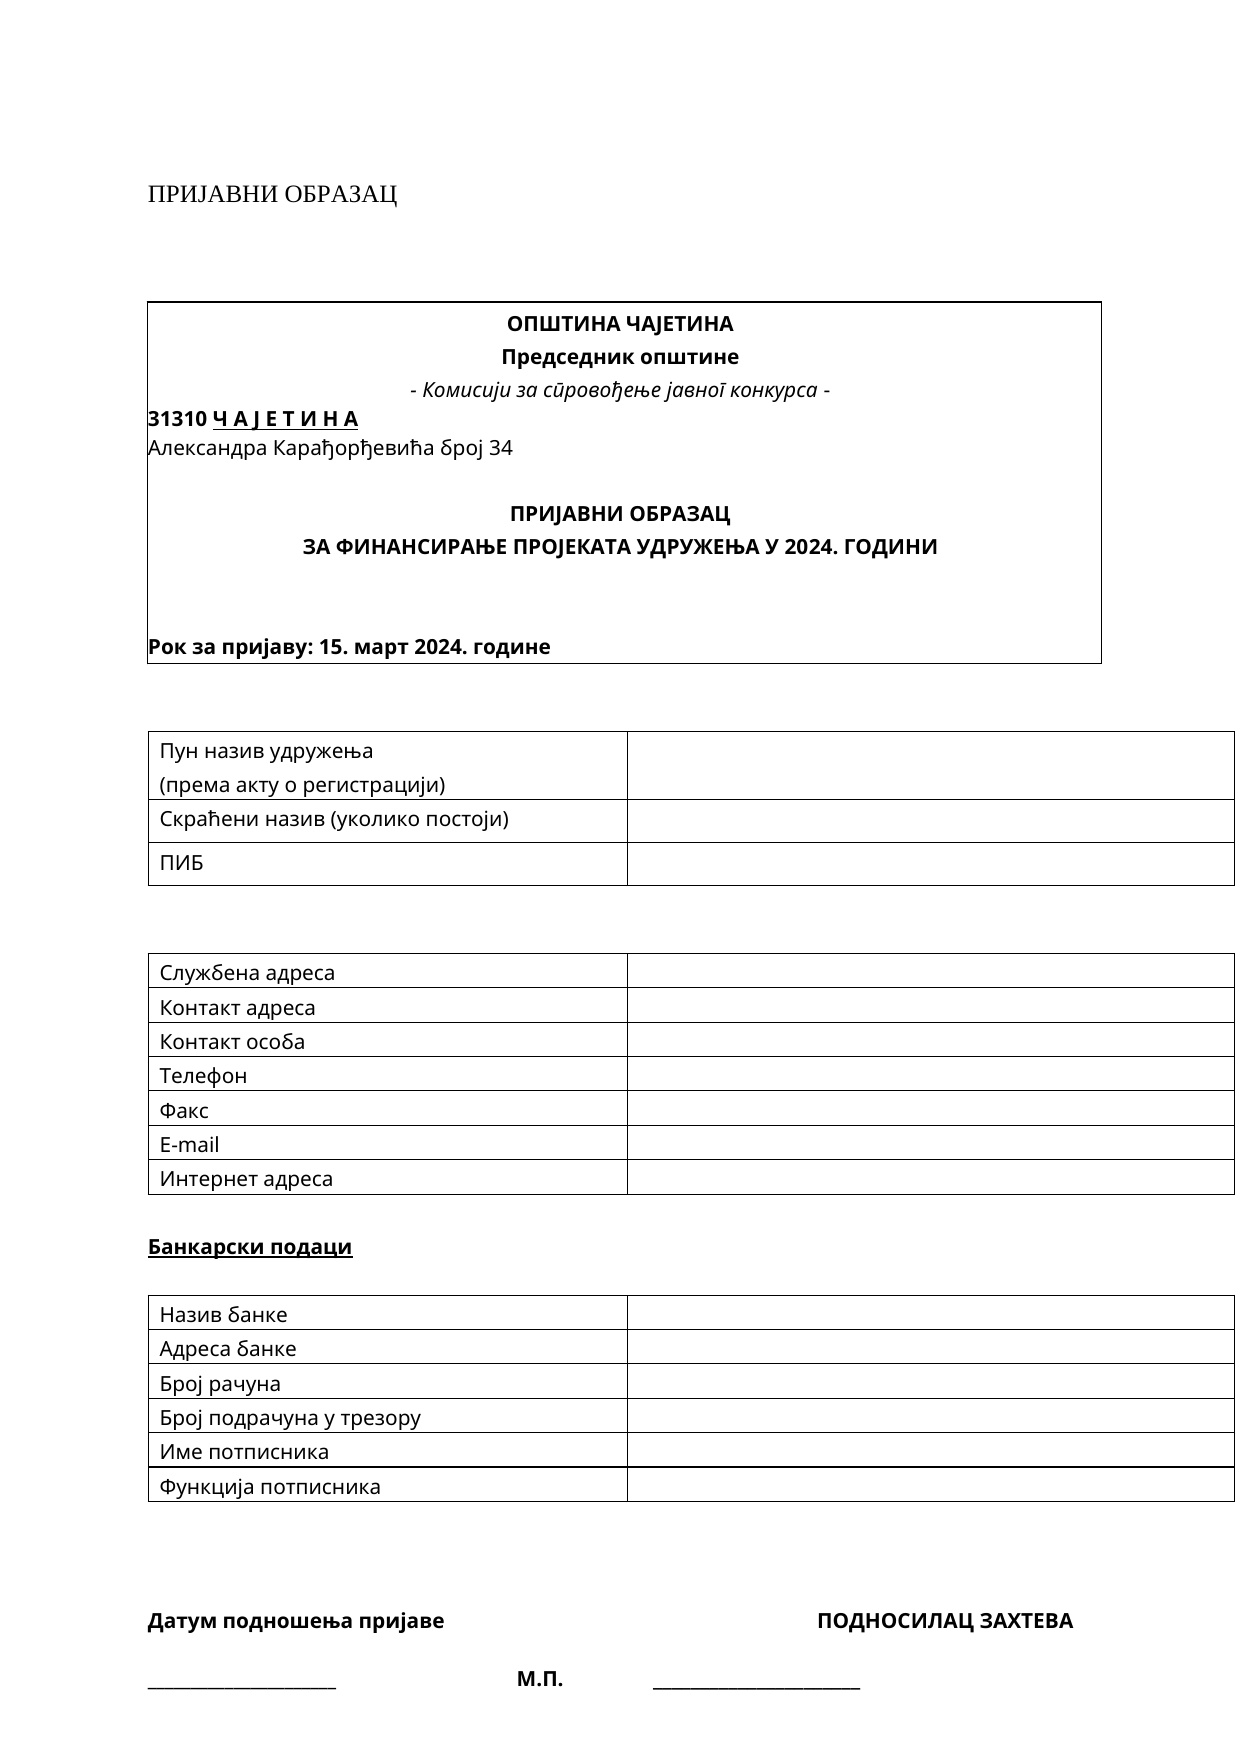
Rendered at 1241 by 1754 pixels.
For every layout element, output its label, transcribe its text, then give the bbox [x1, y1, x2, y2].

table_cell Телефон [149, 1057, 627, 1090]
table_cell Број рачуна [149, 1364, 627, 1398]
text Датум подношења пријаве ПОДНОСИЛАЦ ЗАХТЕВА [148, 1602, 1093, 1635]
table_cell [628, 988, 1234, 1022]
text Банкарски подаци [148, 1228, 1093, 1261]
table_cell Е-mail [149, 1126, 627, 1159]
table_cell Број подрачуна у трезору [149, 1399, 627, 1432]
table_cell Контакт адреса [149, 988, 627, 1022]
table_cell [628, 1330, 1234, 1363]
table_header Пун назив удружења (према акту о регистрацији) [149, 732, 627, 799]
table_cell [628, 1433, 1234, 1466]
text ______________________ М.П. ______________________ [148, 1659, 1093, 1693]
table_cell ПИБ [149, 843, 627, 885]
table_cell [628, 1091, 1234, 1125]
text ПРИЈАВНИ ОБРАЗАЦ [148, 495, 1093, 528]
text ЗА ФИНАНСИРАЊЕ ПРОЈЕКАТА УДРУЖЕЊА У 2024. ГОДИНИ [148, 528, 1093, 561]
text - Комисији за спровођење јавног конкурса - [148, 371, 1093, 404]
table_cell [628, 1126, 1234, 1159]
text ПРИЈАВНИ ОБРАЗАЦ [148, 179, 1093, 208]
table_header [628, 1296, 1234, 1329]
table_cell [628, 1468, 1234, 1501]
table_cell Факс [149, 1091, 627, 1125]
text Рок за пријаву: 15. март 2024. годинеО [148, 625, 1101, 663]
text ОПШТИНА ЧАЈЕТИНА [148, 303, 1101, 338]
table_cell Име потписника [149, 1433, 627, 1466]
table_cell Интернет адреса [149, 1160, 627, 1193]
table_cell Скраћени назив (уколико постоји) [149, 800, 627, 842]
text Председник општине [148, 338, 1093, 371]
table_cell [628, 800, 1234, 842]
table_header [628, 732, 1234, 799]
table_cell Функција потписника [149, 1468, 627, 1501]
table_cell [628, 1160, 1234, 1193]
text Александра Карађорђевића број 34 [148, 433, 1093, 461]
table_header [628, 954, 1234, 987]
table_header Службена адреса [149, 954, 627, 987]
table_cell Адреса банке [149, 1330, 627, 1363]
table_cell [628, 1057, 1234, 1090]
table_cell [628, 1399, 1234, 1432]
table_cell [628, 1364, 1234, 1398]
table_header Назив банке [149, 1296, 627, 1329]
table_cell Контакт особа [149, 1023, 627, 1056]
text 31310 Ч А Ј Е Т И Н А [148, 404, 1093, 433]
table_cell [628, 843, 1234, 885]
table_cell [628, 1023, 1234, 1056]
